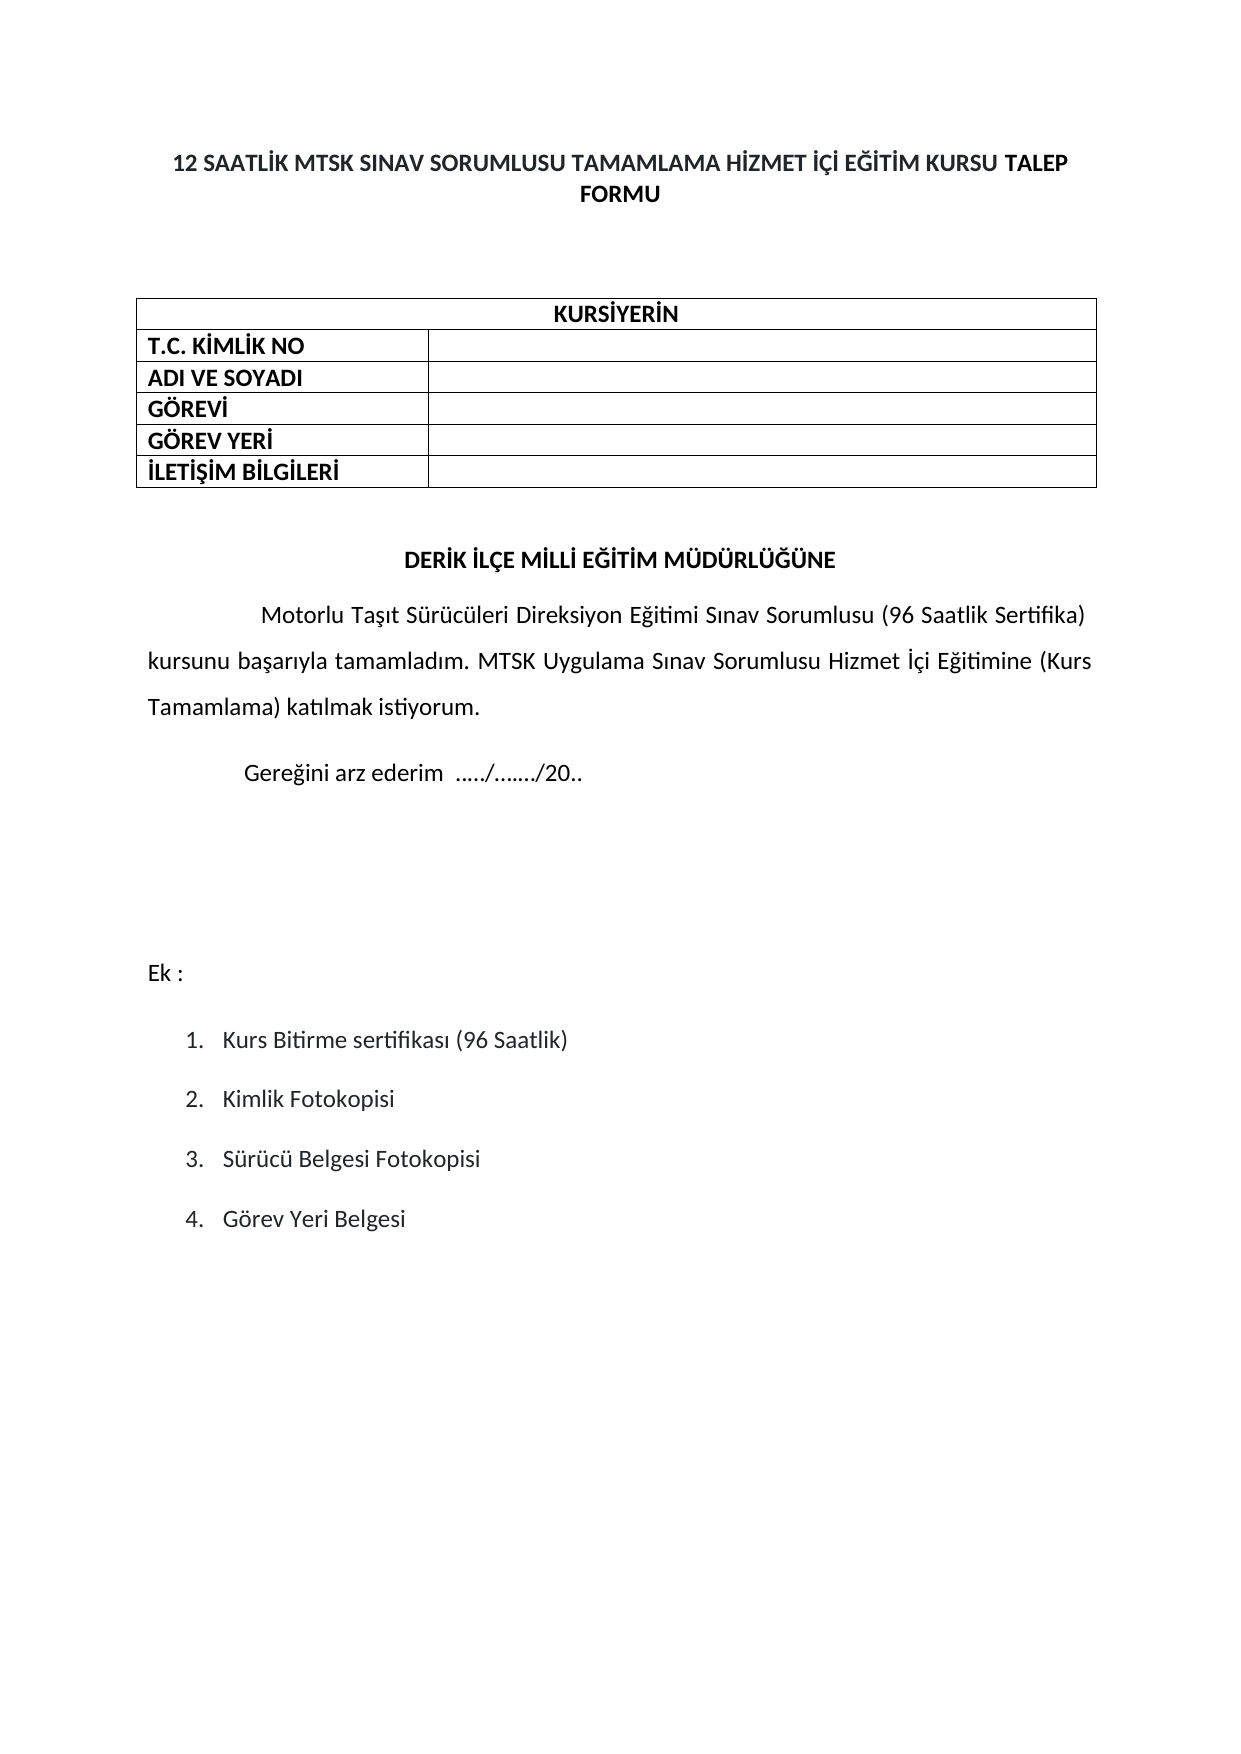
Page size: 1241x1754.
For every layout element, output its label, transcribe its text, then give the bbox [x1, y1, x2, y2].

table_cell ADI VE SOYADI [137, 362, 428, 392]
list Kurs Bitirme sertifikası (96 Saatlik) [185, 1024, 1093, 1054]
text Ek : [148, 957, 1093, 988]
text DERİK İLÇE MİLLİ EĞİTİM MÜDÜRLÜĞÜNE [148, 544, 1093, 574]
table_cell T.C. KİMLİK NO [137, 330, 428, 361]
table_cell [429, 330, 1096, 361]
table_cell [429, 425, 1096, 455]
table_cell [429, 393, 1096, 424]
table_cell GÖREV YERİ [137, 425, 428, 455]
table_cell GÖREVİ [137, 393, 428, 424]
list Kimlik Fotokopisi [185, 1083, 1093, 1114]
table_cell [429, 362, 1096, 392]
text Motorlu Taşıt Sürücüleri Direksiyon Eğitimi Sınav Sorumlusu (96 Saatlik Sertifika) kursunu başarıyla tamamladım. MTSK Uygulama Sınav Sorumlusu Hizmet İçi Eğitimine (Kurs Tamamlama) katılmak istiyorum. [148, 599, 1093, 722]
text Gereğini arz ederim ..…/….…/20.. [148, 758, 1093, 788]
text 12 SAATLİK MTSK SINAV SORUMLUSU TAMAMLAMA HİZMET İÇİ EĞİTİM KURSU TALEP FORMU [148, 148, 1093, 209]
list Görev Yeri Belgesi [185, 1203, 1093, 1233]
table_cell İLETİŞİM BİLGİLERİ [137, 456, 428, 487]
table_header KURSİYERİN [137, 299, 1096, 329]
table_cell [429, 456, 1096, 487]
list Sürücü Belgesi Fotokopisi [185, 1143, 1093, 1174]
